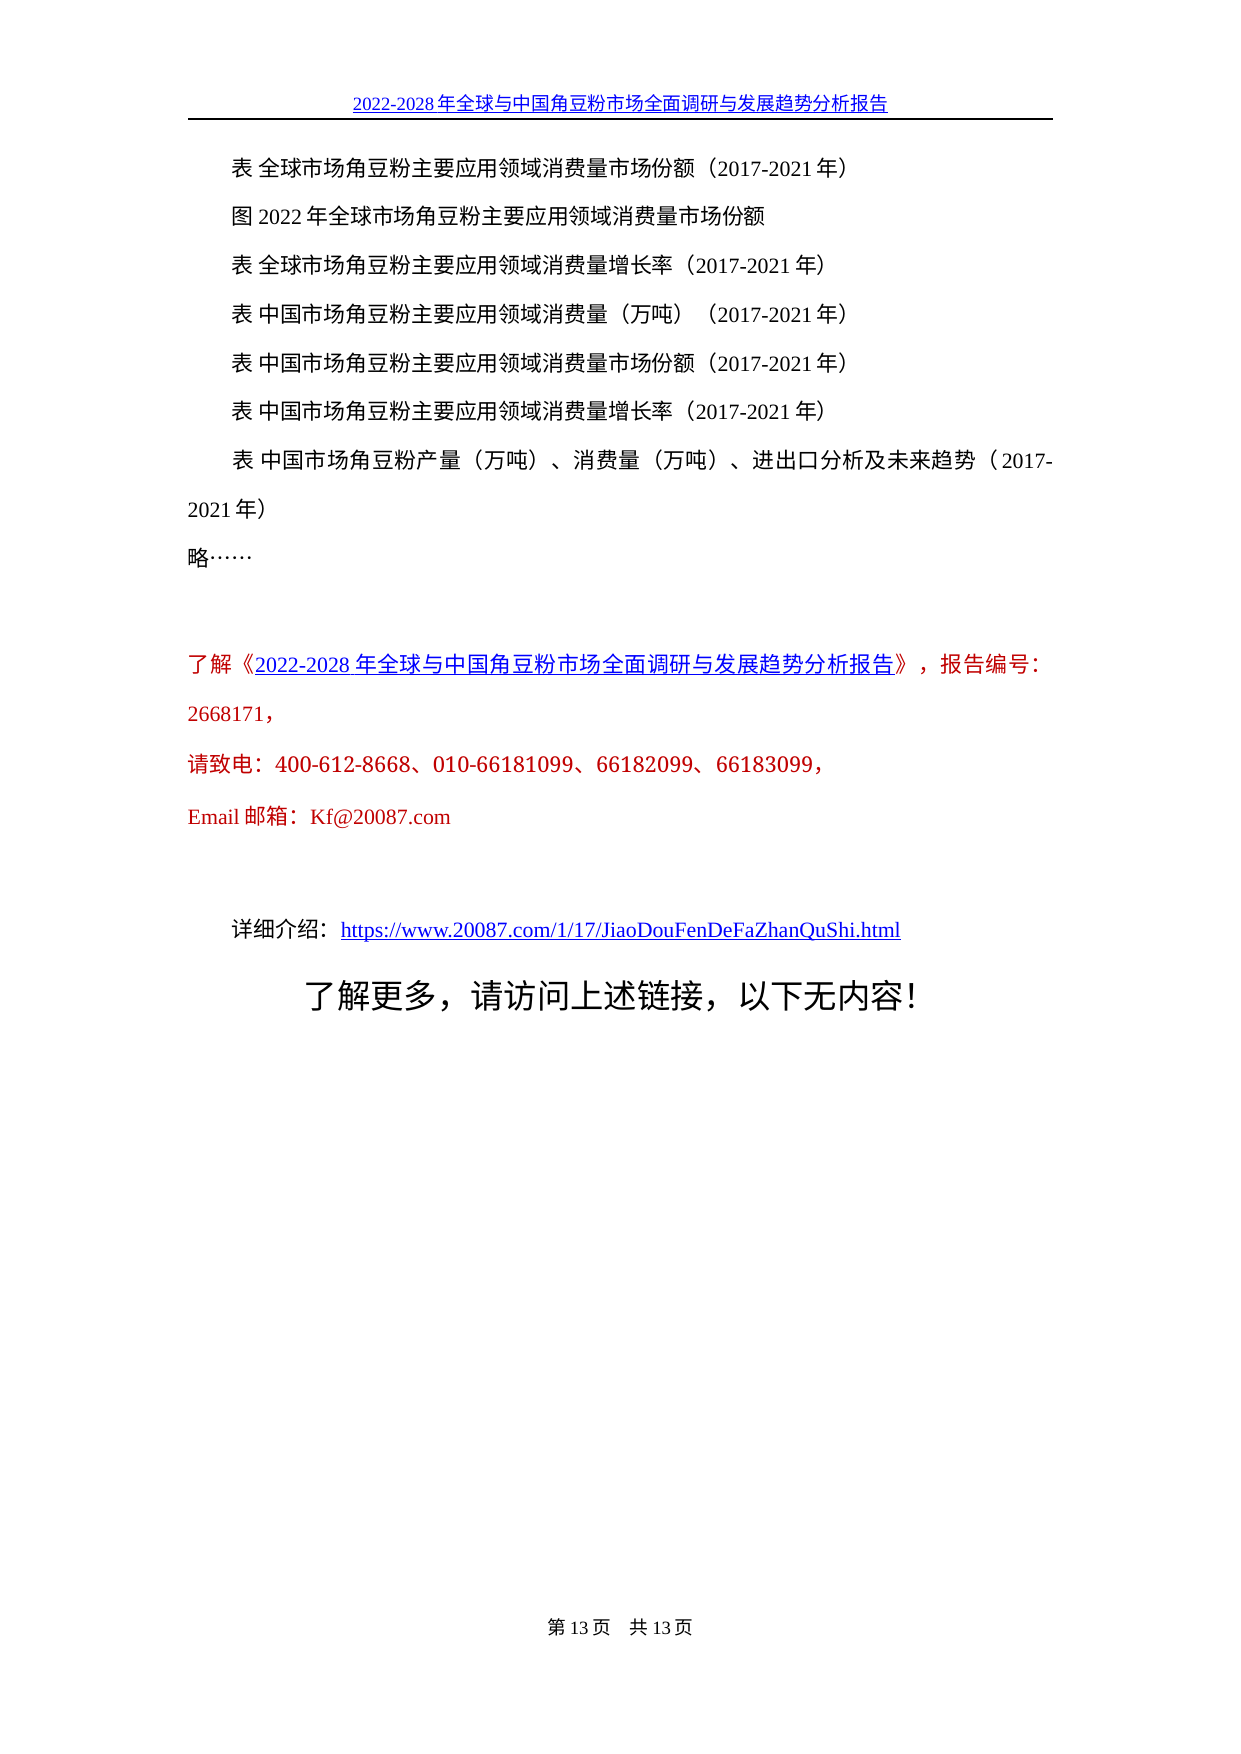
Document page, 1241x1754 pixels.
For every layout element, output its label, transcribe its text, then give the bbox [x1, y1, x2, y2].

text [187, 150, 1053, 573]
text 详细介绍：https://www.20087.com/1/17/JiaoDouFenDeFaZhanQuShi.html [187, 911, 1053, 944]
text Email邮箱：Kf@20087.com [187, 798, 1053, 831]
text 请致电：400-612-8668、010-66181099、66182099、66183099， [187, 747, 1053, 779]
text 了解《2022-2028年全球与中国角豆粉市场全面调研与发展趋势分析报告》，报告编号：2668171， [187, 647, 1053, 728]
title 了解更多，请访问上述链接，以下无内容！ [187, 961, 1053, 1026]
